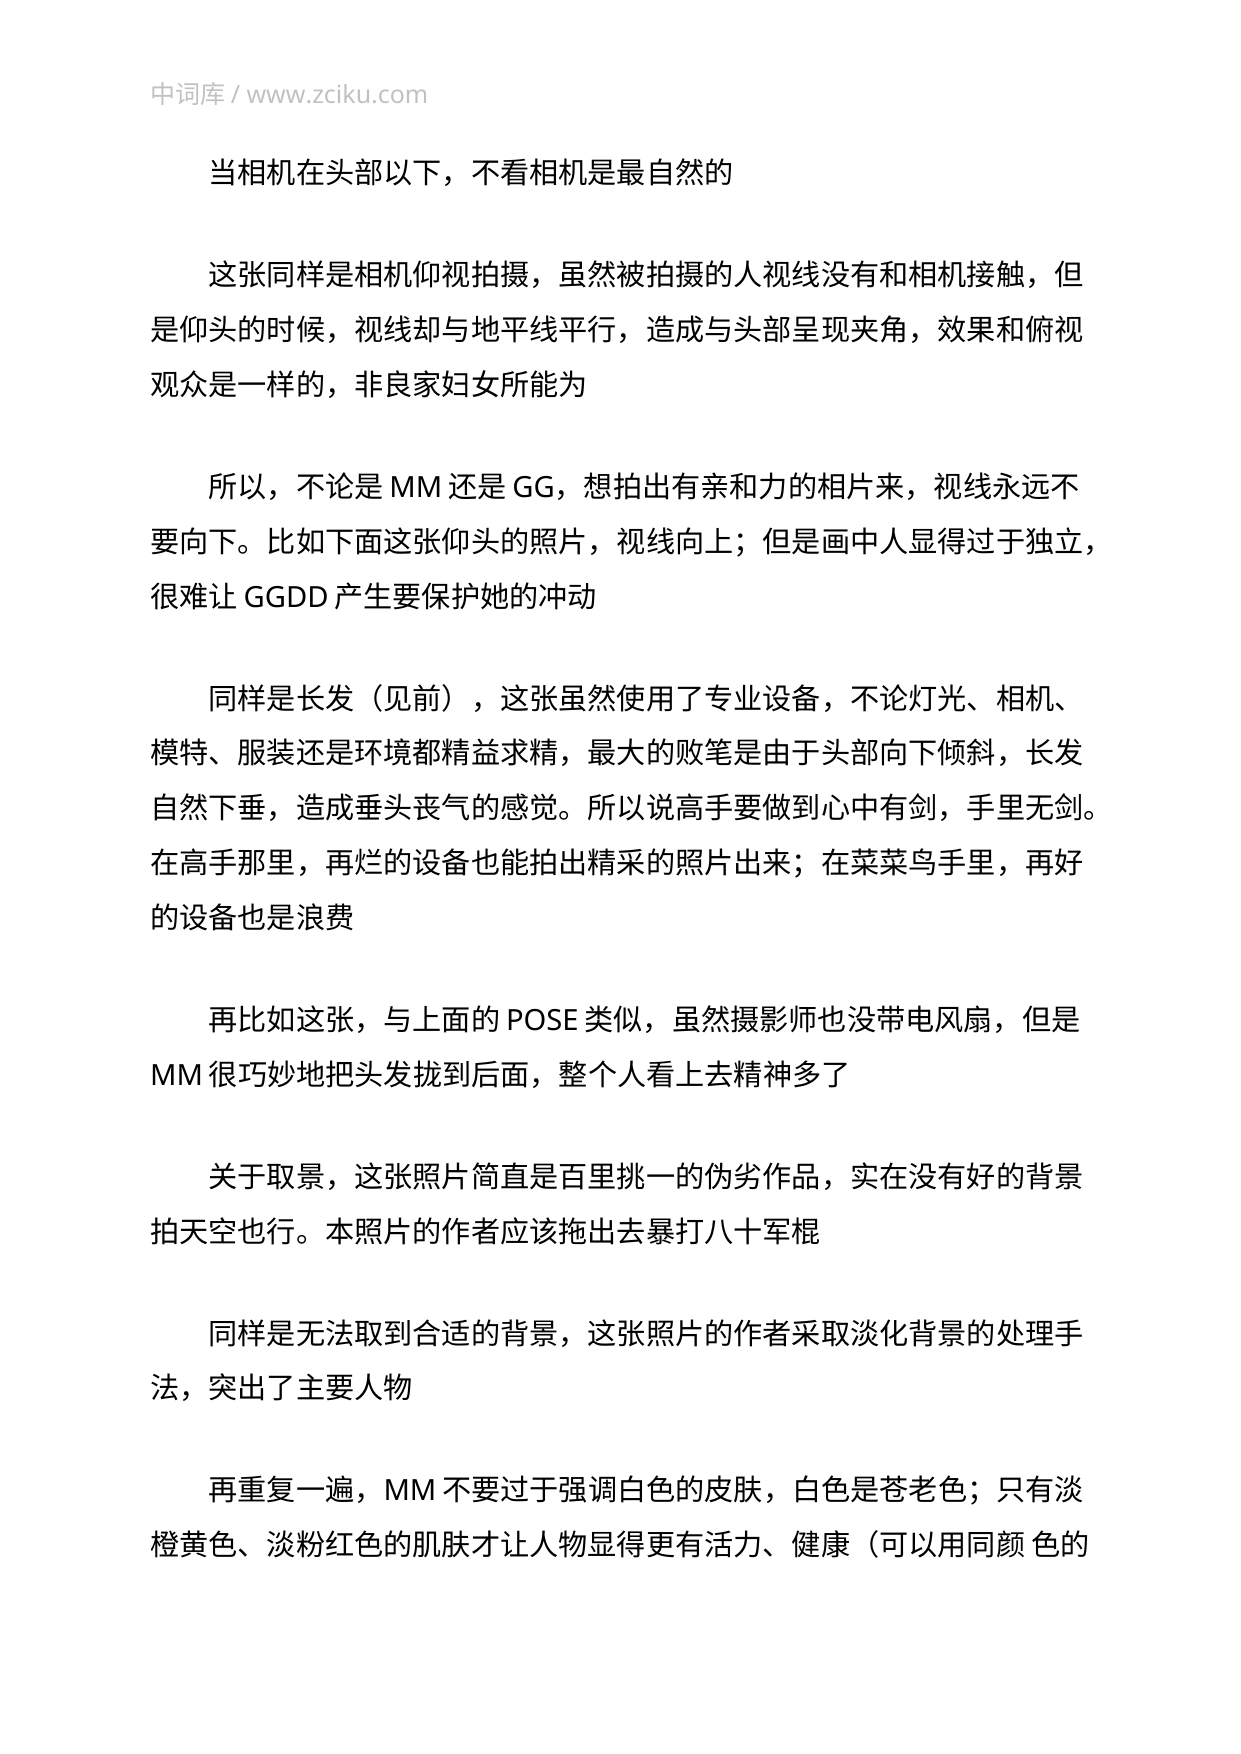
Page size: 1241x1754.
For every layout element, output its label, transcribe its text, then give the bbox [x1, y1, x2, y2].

text 关于取景，这张照片简直是百里挑一的伪劣作品，实在没有好的背景拍天空也行。本照片的作者应该拖出去暴打八十军棍 [150, 1153, 1090, 1251]
text 这张同样是相机仰视拍摄，虽然被拍摄的人视线没有和相机接触，但是仰头的时候，视线却与地平线平行，造成与头部呈现夹角，效果和俯视观众是一样的，非良家妇女所能为 [150, 252, 1090, 404]
text 所以，不论是MM还是GG，想拍出有亲和力的相片来，视线永远不要向下。比如下面这张仰头的照片，视线向上；但是画中人显得过于独立，很难让GGDD产生要保护她的冲动 [150, 463, 1090, 616]
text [150, 1467, 1090, 1564]
text 当相机在头部以下，不看相机是最自然的 [150, 150, 1090, 192]
text 同样是长发（见前），这张虽然使用了专业设备，不论灯光、相机、模特、服装还是环境都精益求精，最大的败笔是由于头部向下倾斜，长发自然下垂，造成垂头丧气的感觉。所以说高手要做到心中有剑，手里无剑。在高手那里，再烂的设备也能拍出精采的照片出来；在菜菜鸟手里，再好的设备也是浪费 [150, 675, 1090, 937]
text 再比如这张，与上面的POSE类似，虽然摄影师也没带电风扇，但是MM很巧妙地把头发拢到后面，整个人看上去精神多了 [150, 997, 1090, 1094]
text 同样是无法取到合适的背景，这张照片的作者采取淡化背景的处理手法，突出了主要人物 [150, 1310, 1090, 1407]
